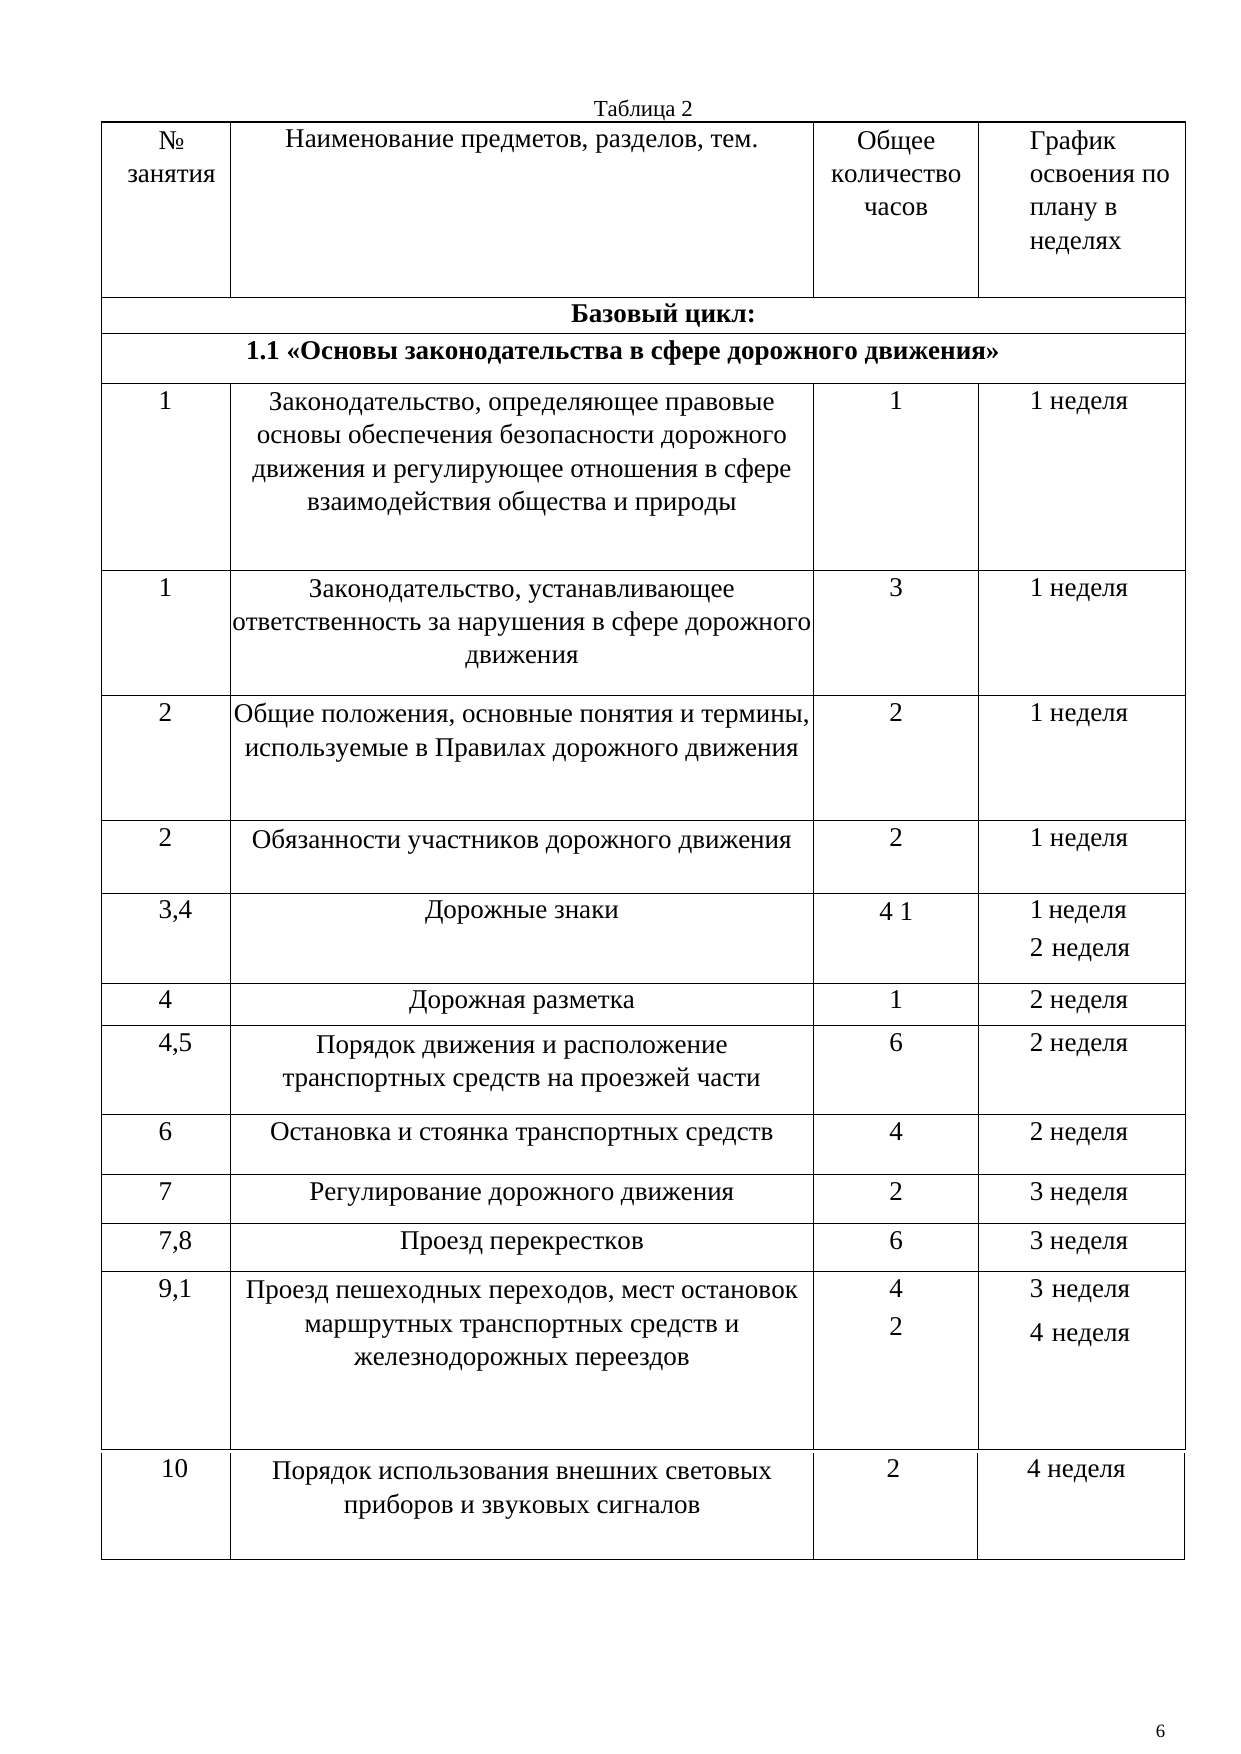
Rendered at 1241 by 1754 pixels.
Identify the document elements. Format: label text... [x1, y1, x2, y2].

table_cell Законодательство, определяющее правовые основы обеспечения безопасности дорожного движения и регулирующее отношения в сфере взаимодействия общества и природы [231, 384, 813, 569]
table_cell 3 [814, 571, 978, 695]
table_cell 1 неделя [979, 821, 1185, 892]
table_cell 6 [814, 1224, 978, 1271]
table_cell 7,8 [102, 1224, 230, 1271]
table_cell 4 [814, 1115, 978, 1174]
table_cell Проезд перекрестков [231, 1224, 813, 1271]
table_cell 2 [102, 821, 230, 892]
table_cell 1 [102, 384, 230, 569]
table_cell 1.1 «Основы законодательства в сфере дорожного движения» [102, 334, 1185, 383]
table_cell неделя неделя [979, 894, 1185, 982]
table_cell 1 [814, 384, 978, 569]
table_cell 4 [102, 984, 230, 1025]
table_cell Остановка и стоянка транспортных средств [231, 1115, 813, 1174]
table_cell 1 неделя [979, 571, 1185, 695]
table_header 10 [102, 1453, 230, 1559]
table_cell Базовый цикл: [102, 298, 1185, 333]
table_cell Законодательство, устанавливающее ответственность за нарушения в сфере дорожного движения [231, 571, 813, 695]
table_cell 2 [814, 1175, 978, 1223]
table_cell 3 неделя [979, 1224, 1185, 1271]
table_cell Дорожная разметка [231, 984, 813, 1025]
table_cell неделя неделя [979, 1272, 1185, 1449]
table_header График освоения по плану в неделях [979, 123, 1185, 297]
table_cell 7 [102, 1175, 230, 1223]
table_cell Проезд пешеходных переходов, мест остановок маршрутных транспортных средств и железнодорожных переездов [231, 1272, 813, 1449]
table_cell 2 [102, 696, 230, 820]
table_cell 4 2 [814, 1272, 978, 1449]
table_header 4 неделя [978, 1453, 1184, 1559]
table_header Общее количество часов [814, 123, 978, 297]
table_cell Порядок движения и расположение транспортных средств на проезжей части [231, 1026, 813, 1114]
table_cell 1 неделя [979, 696, 1185, 820]
table_header № занятия [102, 123, 230, 297]
table_cell 1 [102, 571, 230, 695]
table_cell 3 неделя [979, 1175, 1185, 1223]
table_cell 3,4 [102, 894, 230, 982]
table_cell Обязанности участников дорожного движения [231, 821, 813, 892]
table_cell 2 [814, 696, 978, 820]
table_cell 1 [814, 984, 978, 1025]
table_cell 1 неделя [979, 384, 1185, 569]
table_cell 4 1 [814, 894, 978, 982]
table_header 2 [814, 1453, 977, 1559]
table_header Наименование предметов, разделов, тем. [231, 123, 813, 297]
table_cell 2 [814, 821, 978, 892]
table_cell 6 [814, 1026, 978, 1114]
table_header Порядок использования внешних световых приборов и звуковых сигналов [231, 1453, 813, 1559]
table_cell 2 неделя [979, 984, 1185, 1025]
text Таблица 2 [63, 98, 1223, 121]
table_cell 2 неделя [979, 1026, 1185, 1114]
table_cell 9,1 [102, 1272, 230, 1449]
table_cell 6 [102, 1115, 230, 1174]
table_cell 2 неделя [979, 1115, 1185, 1174]
table_cell 4,5 [102, 1026, 230, 1114]
table_cell Дорожные знаки [231, 894, 813, 982]
table_cell Регулирование дорожного движения [231, 1175, 813, 1223]
table_cell Общие положения, основные понятия и термины, используемые в Правилах дорожного движения [231, 696, 813, 820]
